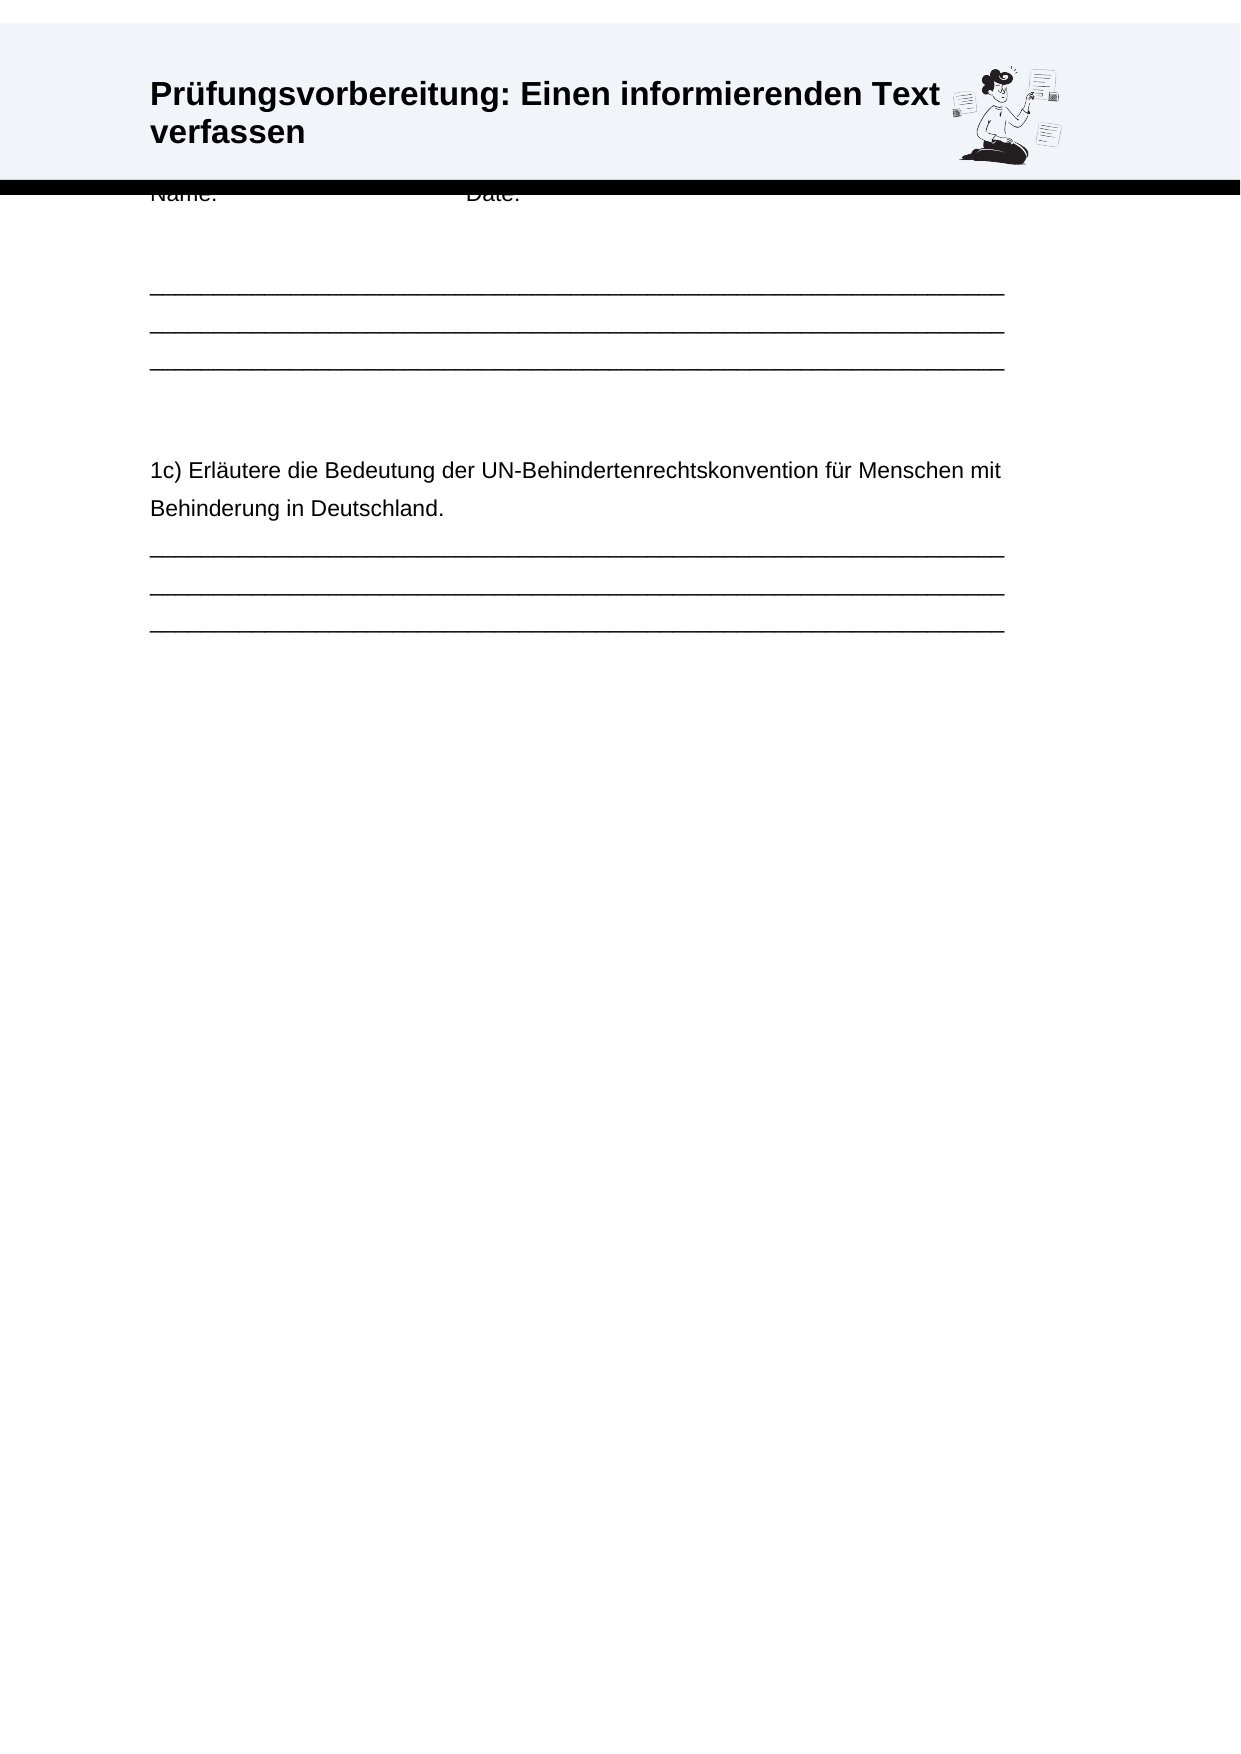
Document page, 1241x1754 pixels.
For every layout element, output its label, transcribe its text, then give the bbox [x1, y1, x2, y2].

text ___________________________________________________________________ [150, 262, 1090, 299]
text ___________________________________________________________________ [150, 599, 1090, 636]
text ___________________________________________________________________ [150, 561, 1090, 599]
picture [469, 187, 478, 195]
text ___________________________________________________________________ [150, 337, 1090, 374]
text 1c) Erläutere die Bedeutung der UN-Behindertenrechtskonvention für Menschen mit Behinderung in Deutschland. [150, 449, 1090, 524]
text ___________________________________________________________________ [150, 524, 1090, 561]
picture [0, 23, 1241, 195]
text ___________________________________________________________________ [150, 299, 1090, 337]
